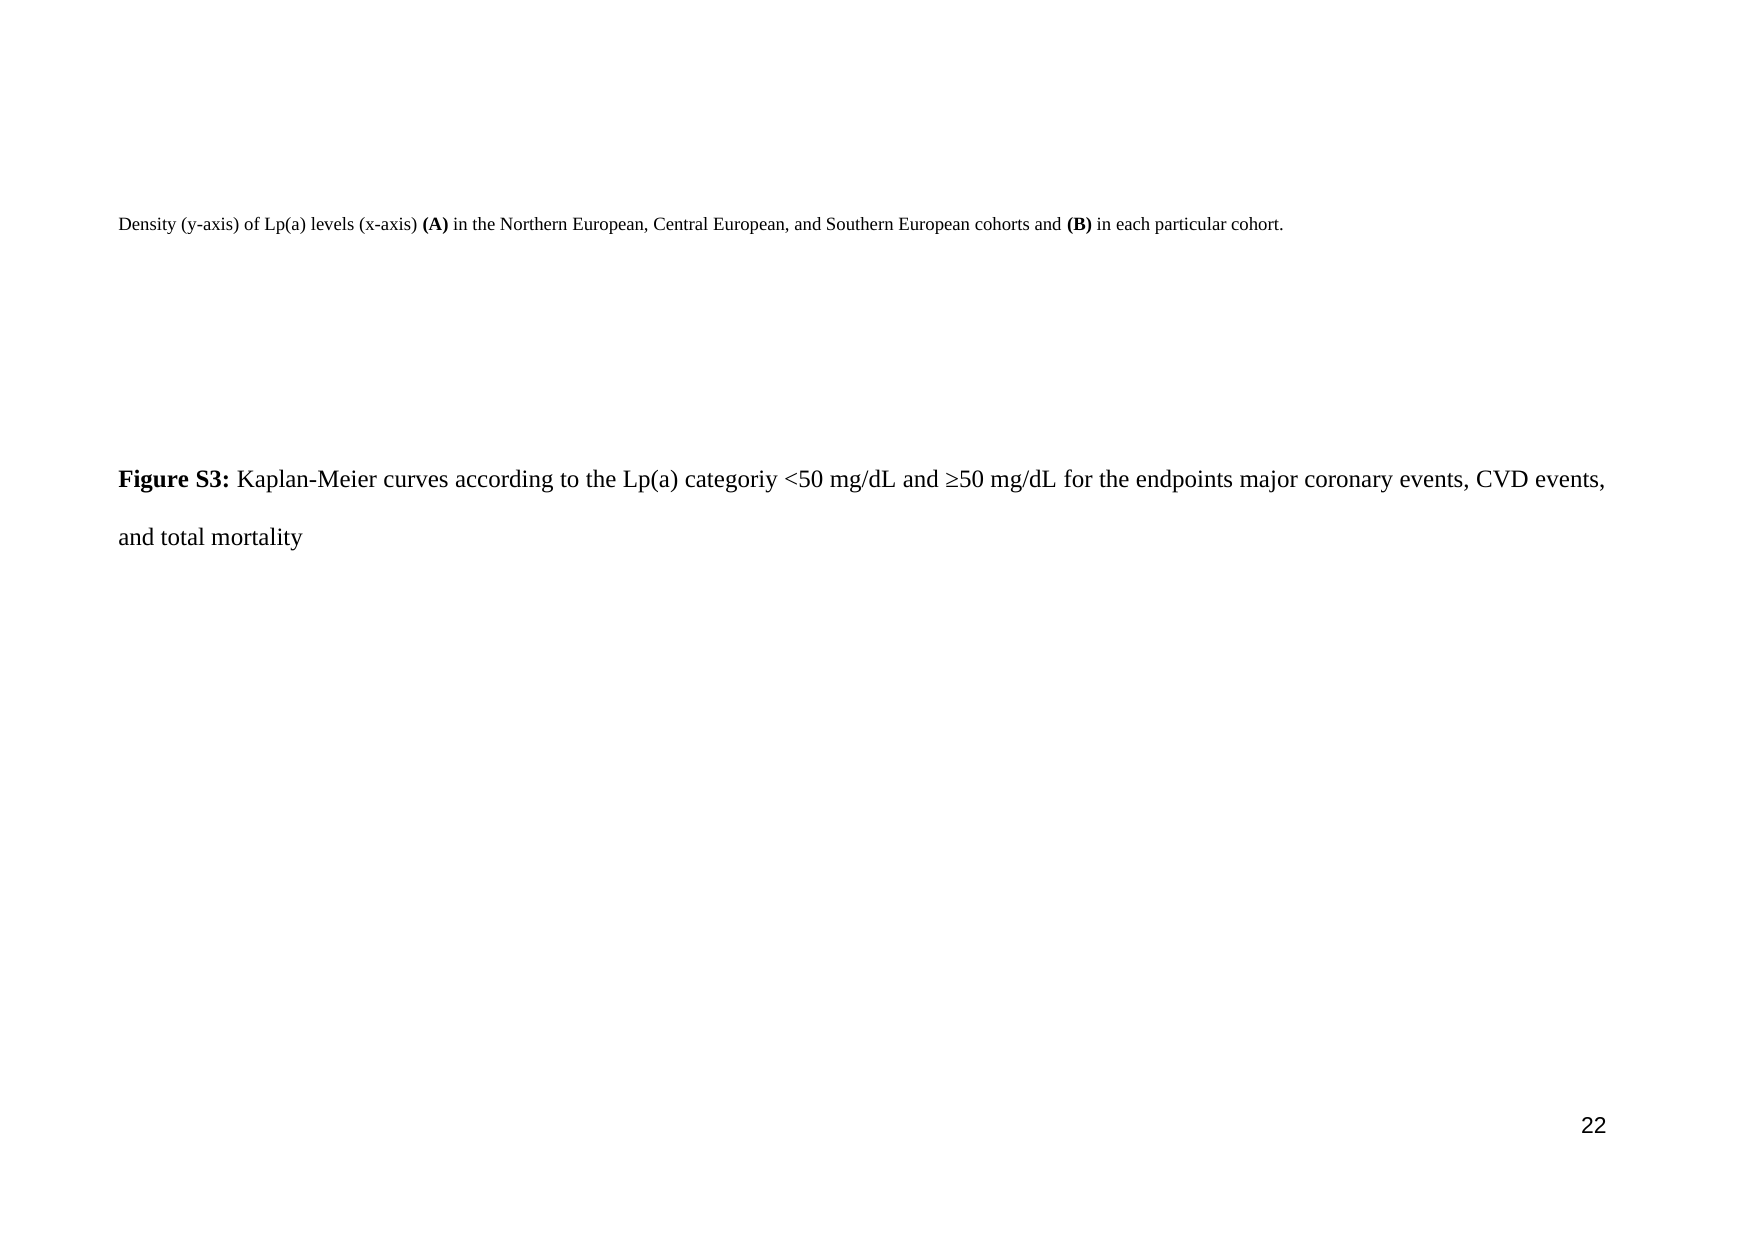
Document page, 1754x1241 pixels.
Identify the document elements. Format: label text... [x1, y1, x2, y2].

text Figure S3: Kaplan-Meier curves according to the Lp(a) categoriy <50 mg/dL and ≥50 mg/dL for the endpoints major coronary events, CVD events, and total mortality [118, 464, 1606, 550]
text Density (y-axis) of Lp(a) levels (x-axis) (A) in the Northern European, Central European, and Southern European cohorts and (B) in each particular cohort. [118, 213, 1606, 234]
